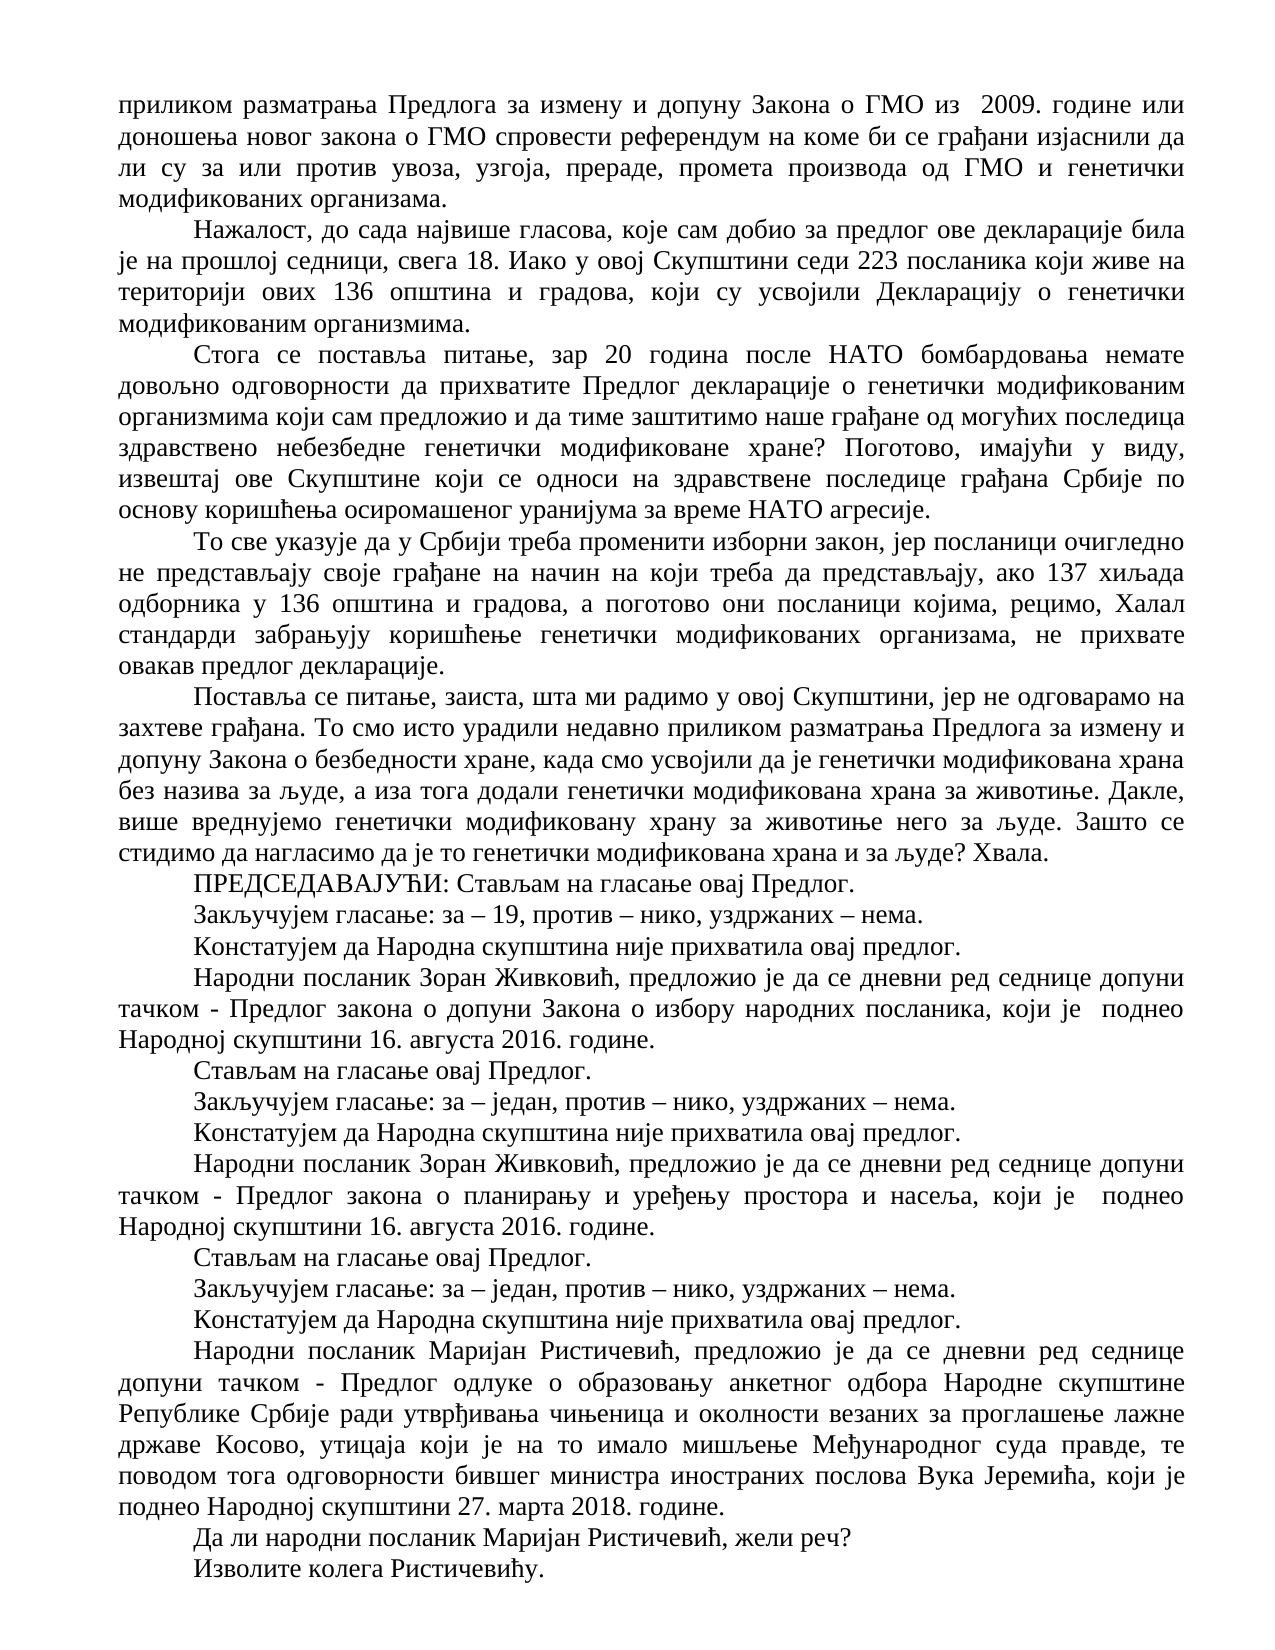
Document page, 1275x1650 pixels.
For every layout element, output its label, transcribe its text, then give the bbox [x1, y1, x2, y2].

text Поставља се питање, заиста, шта ми радимо у овој Скупштини, јер не одговарамо на захтеве грађана. То смо исто урадили недавно приликом разматрања Предлога за измену и допуну Закона о безбедности хране, када смо усвојили да је генетички модификована храна без назива за људе, а иза тога додали генетички модификована храна за животиње. Дакле, више вреднујемо генетички модификовану храну за животиње него за људе. Зашто се стидимо да нагласимо да је то генетички модификована храна и за људе? Хвала. [118, 680, 1186, 867]
text Стога се поставља питање, зар 20 година после НАТО бомбардовања немате довољно одговорности да прихватите Предлог декларације о генетички модификованим организмима који сам предложио и да тиме заштитимо наше грађане од могућих последица здравствено небезбедне генетички модификоване хране? Поготово, имајући у виду, извештај ове Скупштине који се односи на здравствене последице грађана Србије по основу коришћења осиромашеног уранијума за време НАТО агресије. [118, 338, 1186, 525]
text Закључујем гласање: за – један, против – нико, уздржаних – нема. [118, 1272, 1186, 1303]
text Народни посланик Зоран Живковић, предложио је да се дневни ред седнице допуни тачком - Предлог закона о допуни Закона о избору народних посланика, који је поднео Народној скупштини 16. августа 2016. године. [118, 961, 1186, 1054]
text Народни посланик Маријан Ристичевић, предложио је да се дневни ред седнице допуни тачком - Предлог одлуке о образовању анкетног одбора Народне скупштине Републике Србије ради утврђивања чињеница и околности везаних за проглашење лажне државе Косово, утицаја који је на то имало мишљење Међународног суда правде, те поводом тога одговорности бившег министра иностраних послова Вука Јеремића, који је поднео Народној скупштини 27. марта 2018. године. [118, 1334, 1186, 1521]
text Нажалост, до сада највише гласова, које сам добио за предлог ове декларације била је на прошлој седници, свега 18. Иако у овој Скупштини седи 223 посланика који живе на територији ових 136 општина и градова, који су усвојили Декларацију о генетички модификованим организмима. [118, 213, 1186, 338]
text Стављам на гласање овај Предлог. [118, 1241, 1186, 1272]
text Закључујем гласање: за – 19, против – нико, уздржаних – нема. [118, 898, 1186, 929]
text Изволите колега Ристичевићу. [118, 1552, 1186, 1584]
text Народни посланик Зоран Живковић, предложио је да се дневни ред седнице допуни тачком - Предлог закона о планирању и уређењу простора и насеља, који је поднео Народној скупштини 16. августа 2016. године. [118, 1148, 1186, 1241]
text То све указује да у Србији треба променити изборни закон, јер посланици очигледно не представљају своје грађане на начин на који треба да представљају, ако 137 хиљада одборника у 136 општина и градова, а поготово они посланици којима, рецимо, Халал стандарди забрањују коришћење генетички модификованих организама, не прихвате овакав предлог декларације. [118, 525, 1186, 680]
text Констатујем да Народна скупштина није прихватила овај предлог. [118, 1303, 1186, 1334]
text Да ли народни посланик Маријан Ристичевић, жели реч? [118, 1521, 1186, 1552]
text Стављам на гласање овај Предлог. [118, 1054, 1186, 1085]
text ПРЕДСЕДАВАЈУЋИ: Стављам на гласање овај Предлог. [118, 867, 1186, 898]
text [118, 89, 1186, 213]
text Закључујем гласање: за – један, против – нико, уздржаних – нема. [118, 1085, 1186, 1116]
text Констатујем да Народна скупштина није прихватила овај предлог. [118, 1116, 1186, 1148]
text Констатујем да Народна скупштина није прихватила овај предлог. [118, 929, 1186, 961]
